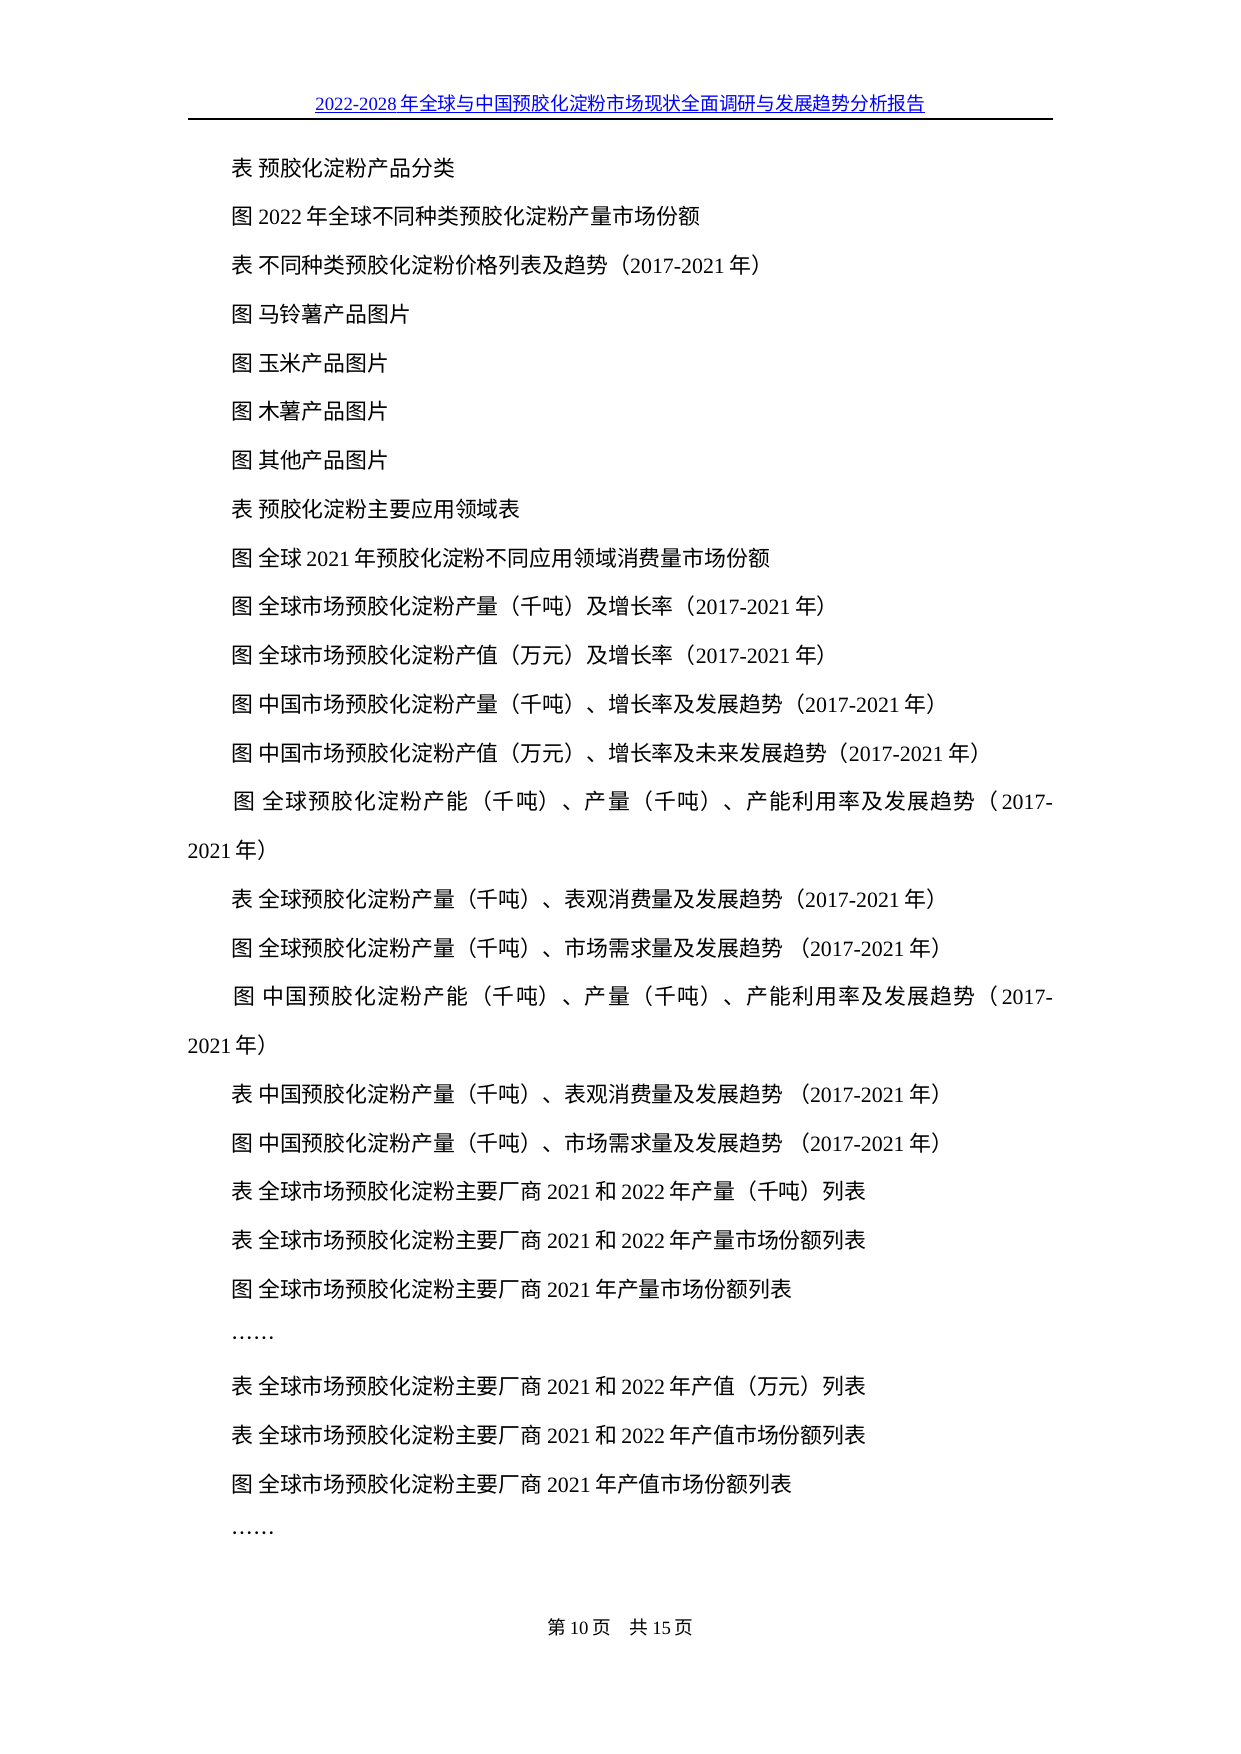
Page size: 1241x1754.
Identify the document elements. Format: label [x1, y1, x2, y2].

text [187, 150, 1053, 1548]
